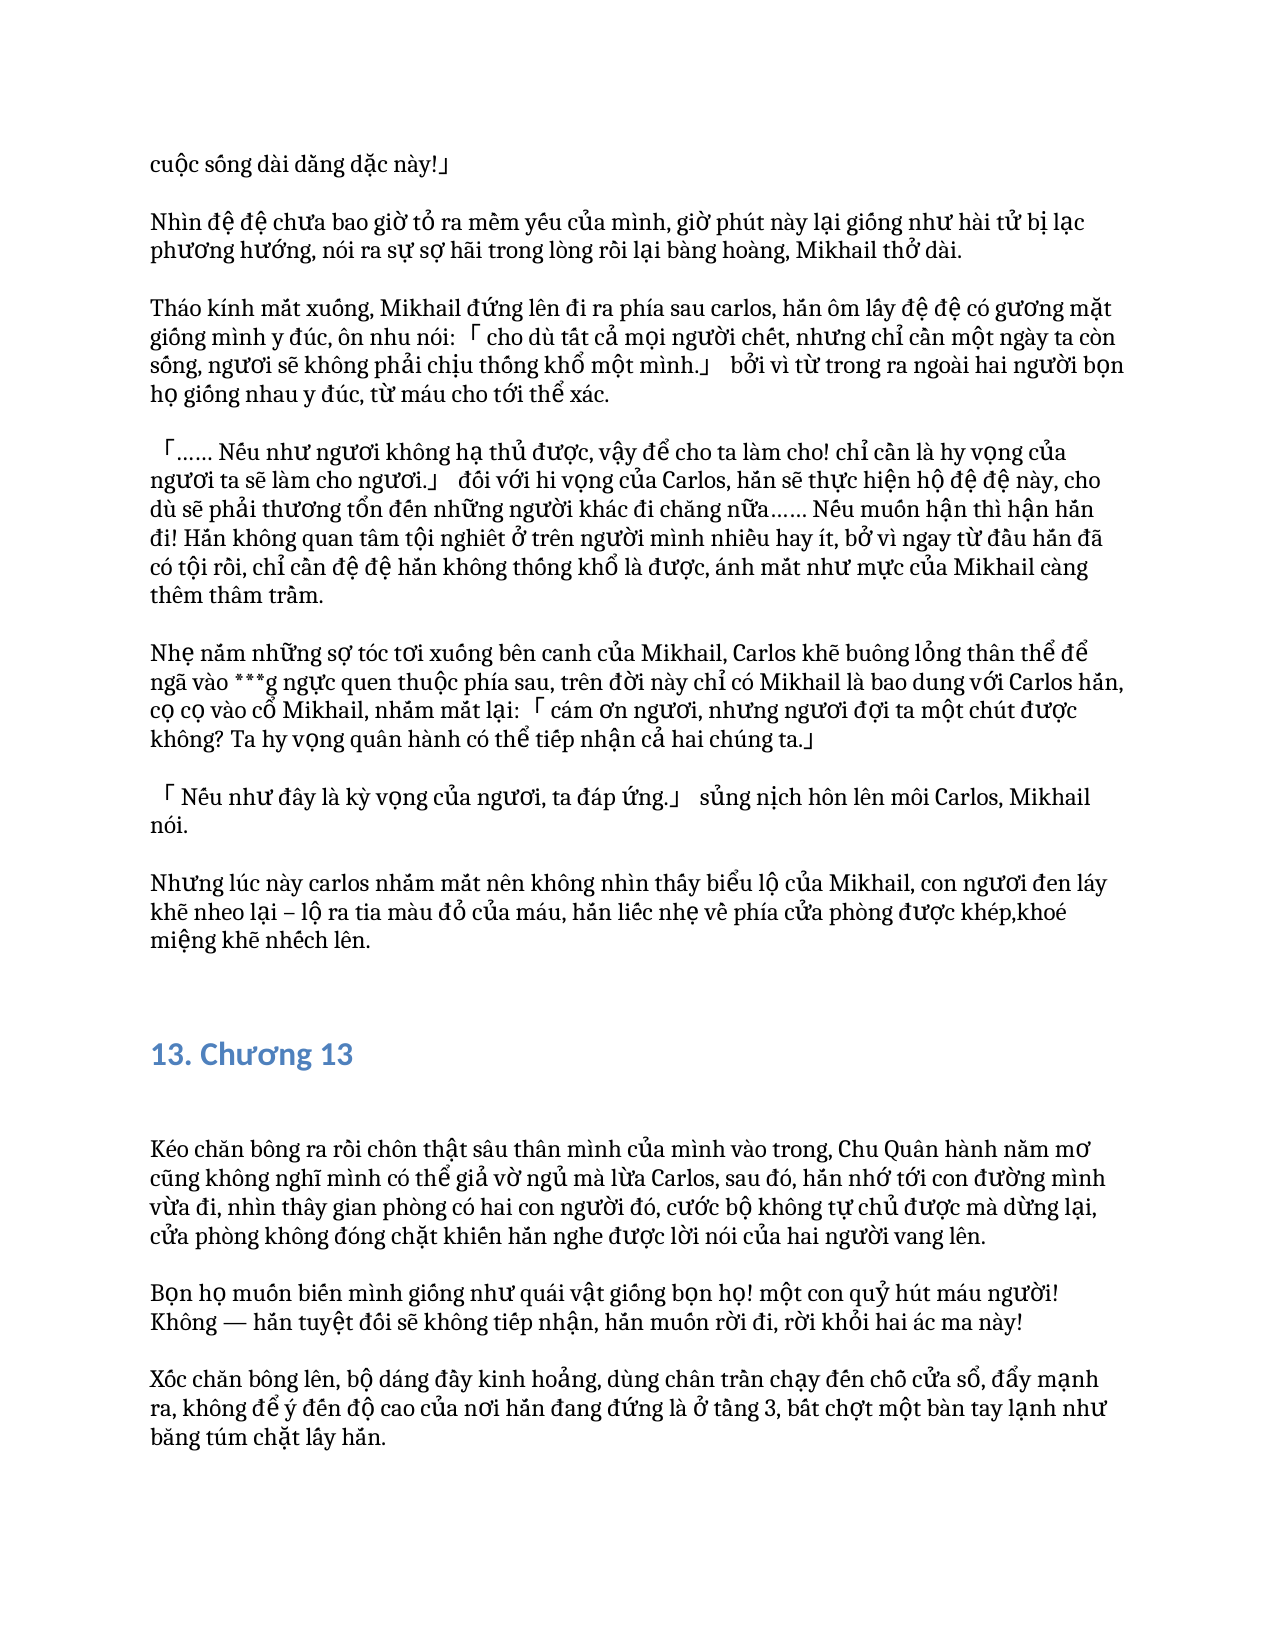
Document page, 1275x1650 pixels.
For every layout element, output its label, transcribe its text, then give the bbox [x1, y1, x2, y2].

subtitle 13. Chương 13 [150, 1033, 1125, 1074]
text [150, 150, 1125, 1012]
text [150, 1078, 1125, 1480]
